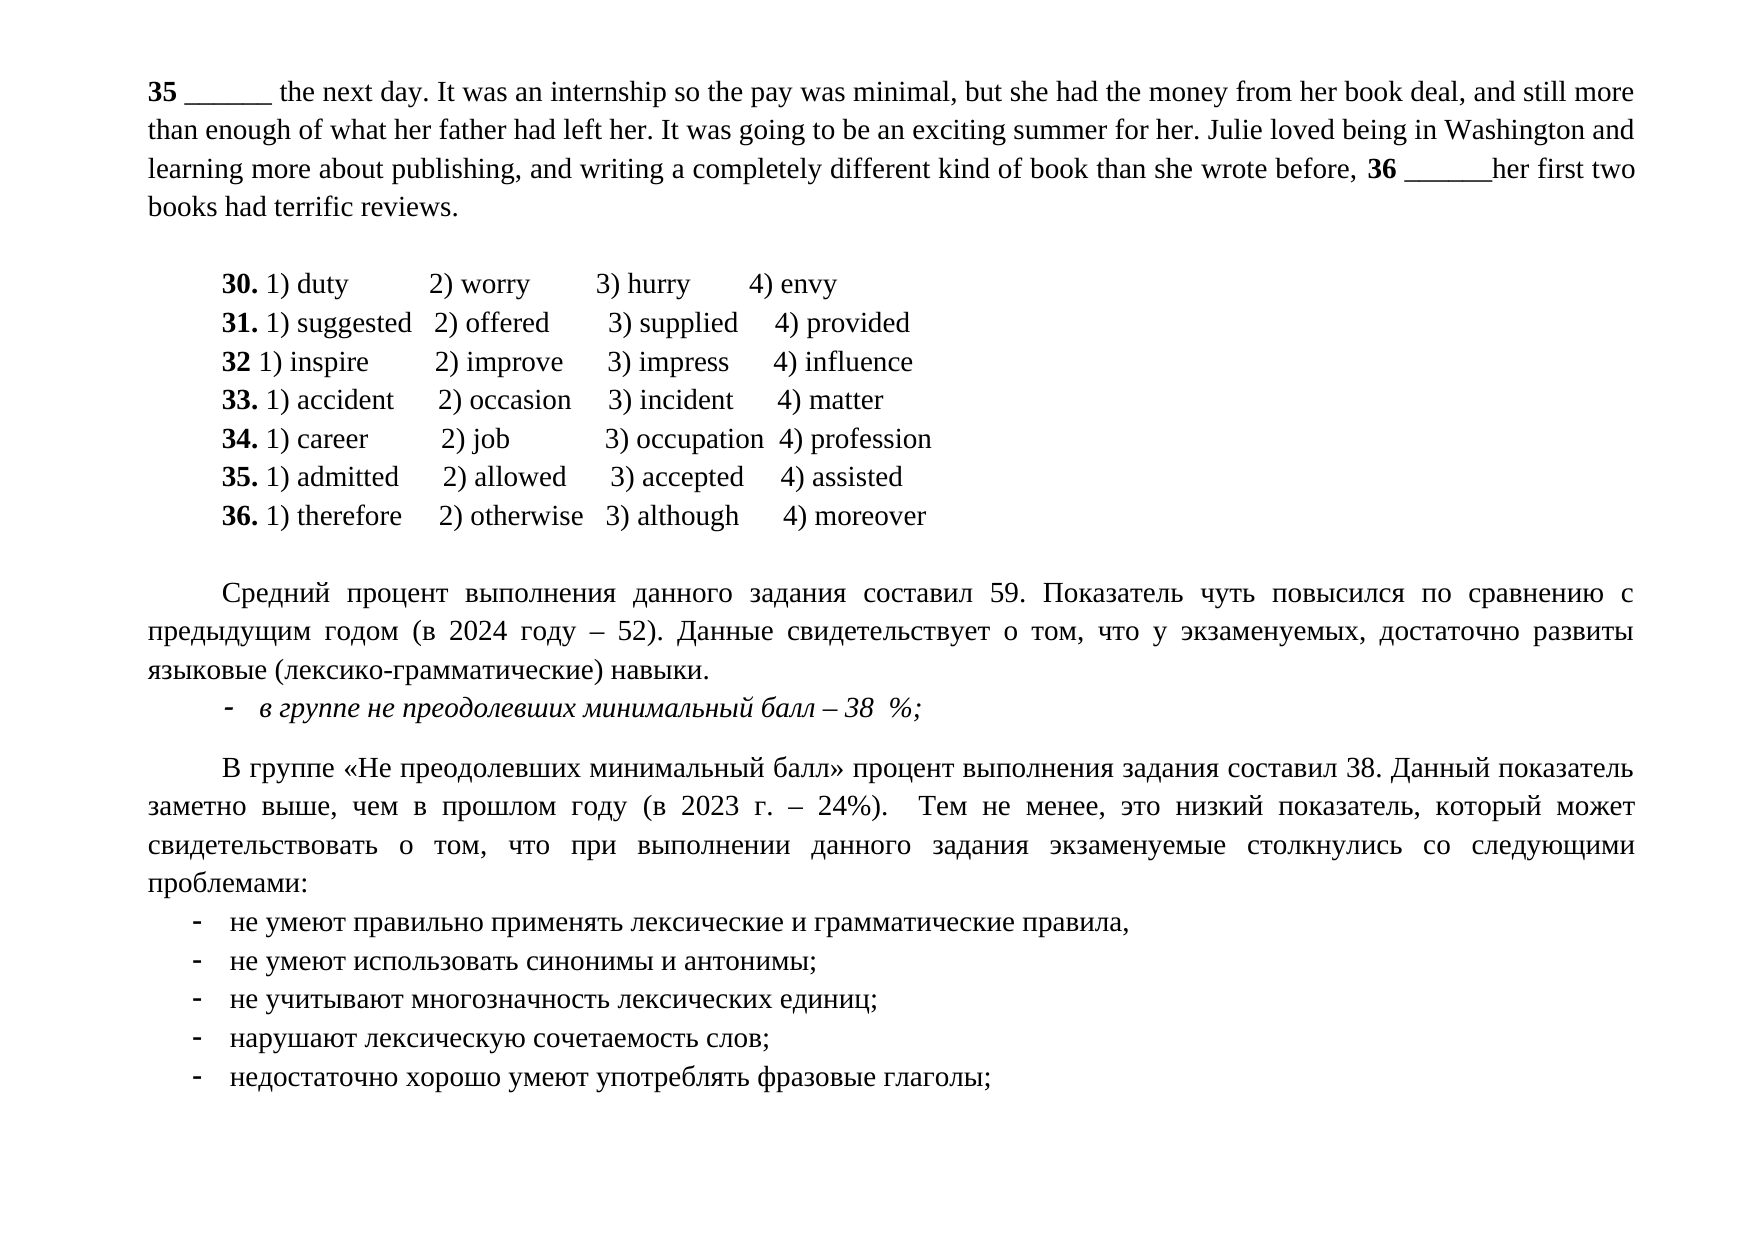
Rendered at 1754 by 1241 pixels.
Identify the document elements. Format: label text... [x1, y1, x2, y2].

list не умеют правильно применять лексические и грамматические правила, [192, 904, 1636, 938]
list в группе не преодолевших минимальный балл – 38 %; [222, 691, 1636, 724]
text Средний процент выполнения данного задания составил 59. Показатель чуть повысился по сравнению с предыдущим годом (в 2024 году – 52). Данные свидетельствует о том, что у экзаменуемых, достаточно развиты языковые (лексико-грамматические) навыки. [148, 575, 1636, 686]
text 34. 1) career 2) job 3) occupation 4) profession [148, 421, 1636, 454]
list нарушают лексическую сочетаемость слов; [192, 1020, 1636, 1054]
list не учитывают многозначность лексических единиц; [192, 981, 1636, 1015]
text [148, 74, 1636, 223]
text 31. 1) suggested 2) offered 3) supplied 4) provided [148, 305, 1636, 339]
text 32 1) inspire 2) improve 3) impress 4) influence [148, 344, 1636, 377]
text 36. 1) therefore 2) otherwise 3) although 4) moreover [148, 498, 1636, 531]
text 30. 1) duty 2) worry 3) hurry 4) envy [148, 267, 1636, 300]
text 35. 1) admitted 2) allowed 3) accepted 4) assisted [148, 459, 1636, 493]
list недостаточно хорошо умеют употреблять фразовые глаголы; [192, 1059, 1636, 1092]
list не умеют использовать синонимы и антонимы; [192, 943, 1636, 976]
text 33. 1) accident 2) occasion 3) incident 4) matter [148, 382, 1636, 416]
text В группе «Не преодолевших минимальный балл» процент выполнения задания составил 38. Данный показатель заметно выше, чем в прошлом году (в 2023 г. – 24%). Тем не менее, это низкий показатель, который может свидетельствовать о том, что при выполнении данного задания экзаменуемые столкнулись со следующими проблемами: [148, 750, 1636, 899]
